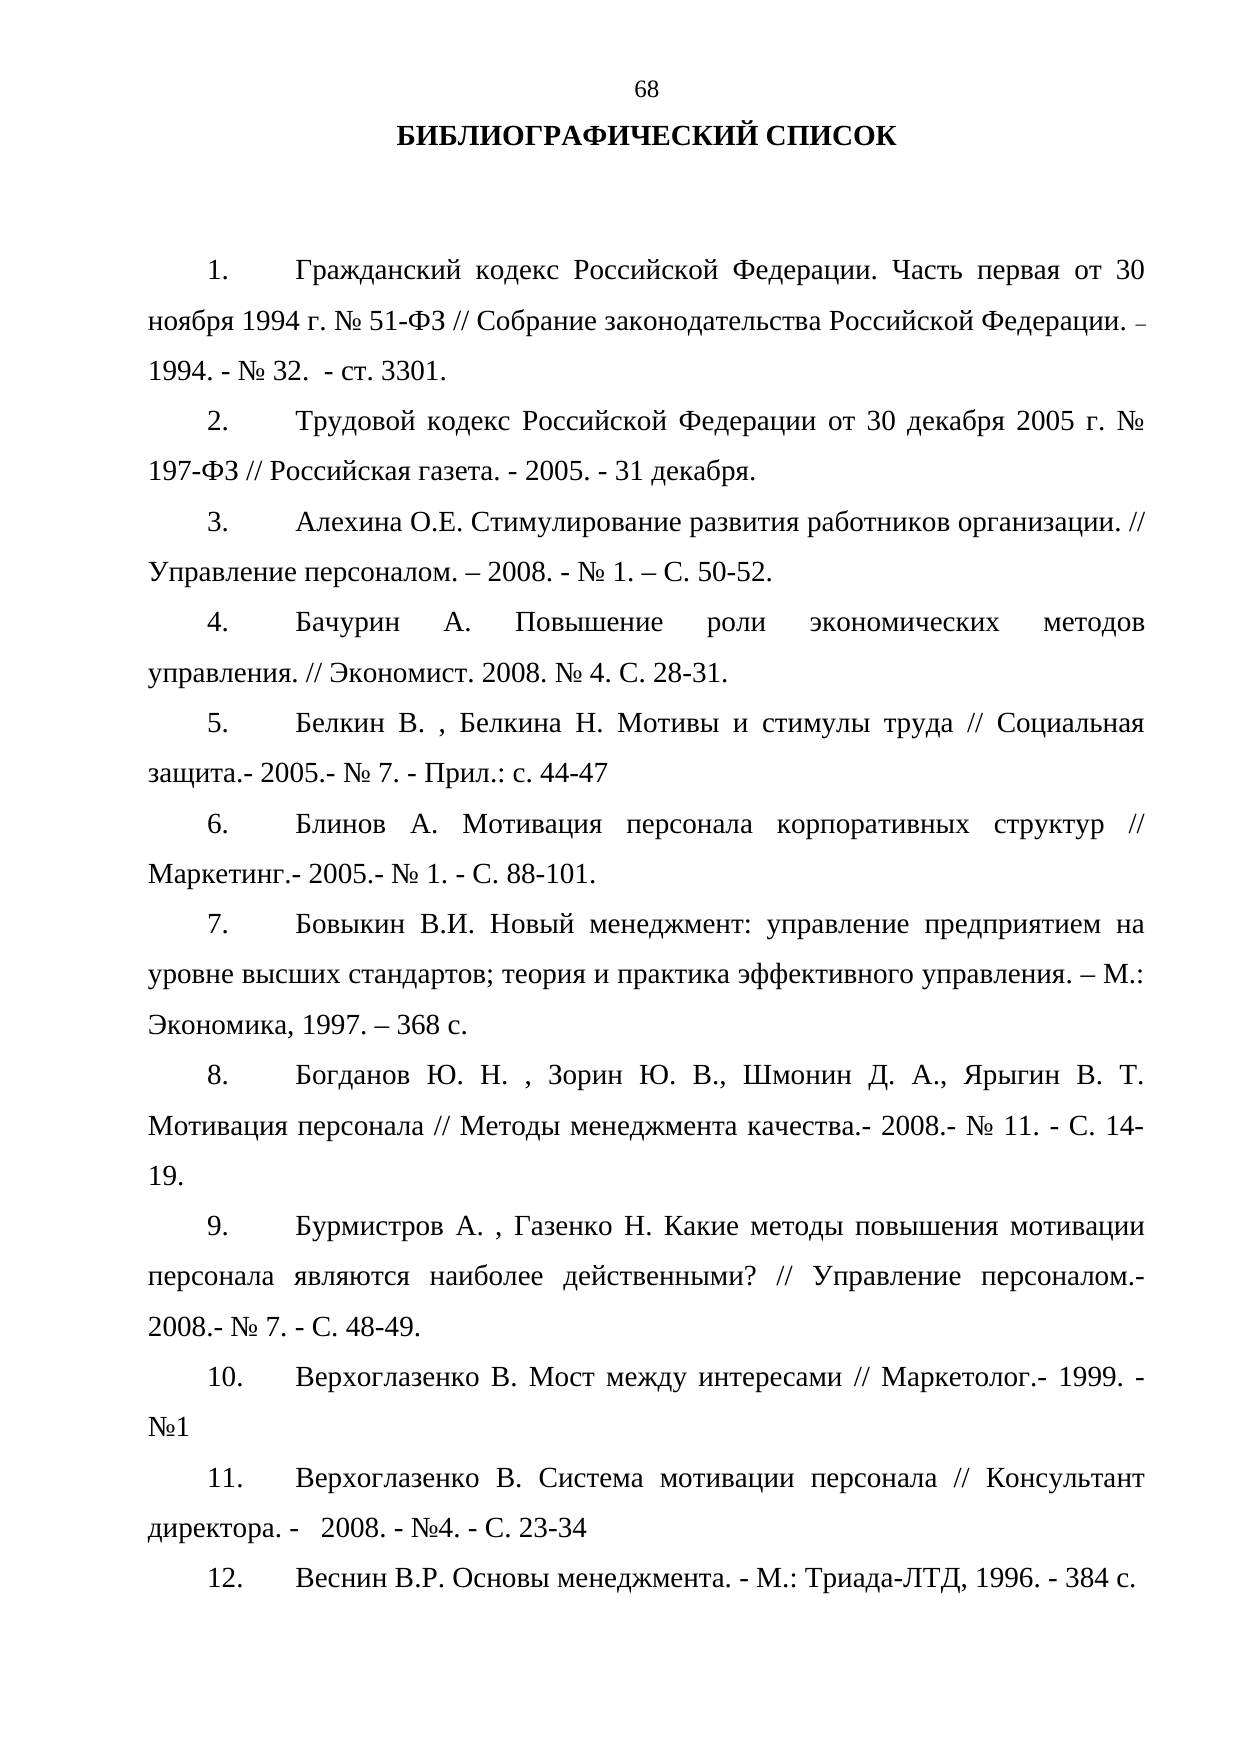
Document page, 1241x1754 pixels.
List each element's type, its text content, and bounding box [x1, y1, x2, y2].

list Верхоглазенко В. Мост между интересами // Маркетолог.- 1999. - №1 [148, 1359, 1146, 1443]
list Белкин В. , Белкина Н. Мотивы и стимулы труда // Социальная защита.- 2005.- № 7. - Прил.: с. 44-47 [148, 705, 1146, 789]
list Трудовой кодекс Российской Федерации от 30 декабря . № 197-ФЗ // Российская газета. - 2005. - 31 декабря. [148, 403, 1146, 487]
list Блинов А. Мотивация персонала корпоративных структур // Маркетинг.- 2005.- № 1. - С. 88-101. [148, 806, 1146, 889]
list Бурмистров А. , Газенко Н. Какие методы повышения мотивации персонала являются наиболее действенными? // Управление персоналом.- 2008.- № 7. - С. 48-49. [148, 1208, 1146, 1342]
subtitle БИБЛИОГРАФИЧЕСКИЙ СПИСОК [148, 118, 1146, 152]
list Верхоглазенко В. Система мотивации персонала // Консультант директора. - 2008. - №4. - С. 23-34 [148, 1460, 1146, 1544]
list Гражданский кодекс Российской Федерации. Часть первая от 30 ноября . № 51-ФЗ // Собрание законодательства Российской Федерации. – 1994. - № 32. - ст. 3301. [148, 252, 1146, 386]
list Бачурин А. Повышение роли экономических методов управления. // Экономист. 2008. № 4. С. 28-31. [148, 604, 1146, 688]
list Богданов Ю. Н. , Зорин Ю. В., Шмонин Д. А., Ярыгин В. Т. Мотивация персонала // Методы менеджмента качества.- 2008.- № 11. - С. 14-19. [148, 1057, 1146, 1191]
list Бовыкин В.И. Новый менеджмент: управление предприятием на уровне высших стандартов; теория и практика эффективного управления. – М.: Экономика, 1997. – 368 с. [148, 906, 1146, 1041]
list Алехина О.Е. Стимулирование развития работников организации. // Управление персоналом. – 2008. - № 1. – С. 50-52. [148, 504, 1146, 588]
list Веснин В.Р. Основы менеджмента. - М.: Триада-ЛТД, 1996. - 384 с. [148, 1560, 1146, 1594]
